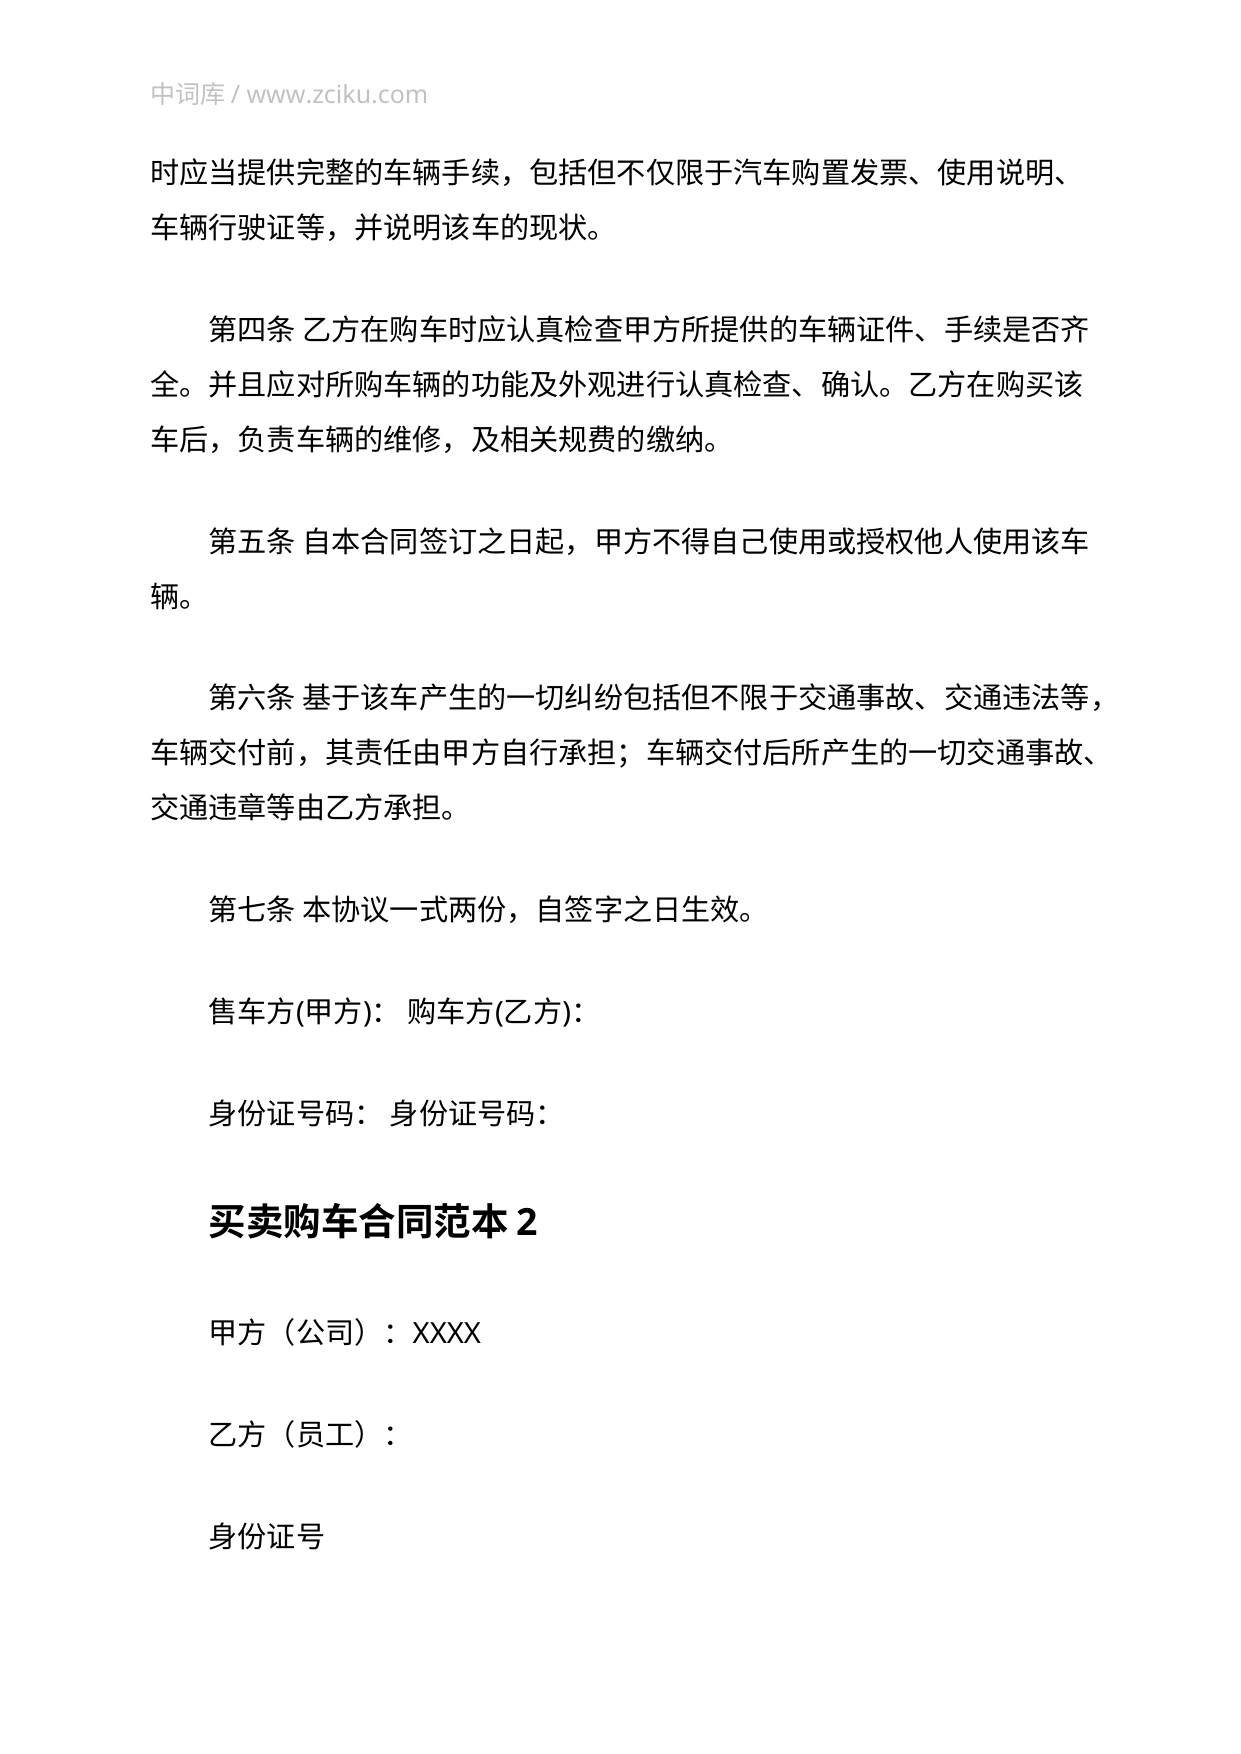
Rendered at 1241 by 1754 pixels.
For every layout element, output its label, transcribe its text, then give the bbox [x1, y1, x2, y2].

text 第六条 基于该车产生的一切纠纷包括但不限于交通事故、交通违法等，车辆交付前，其责任由甲方自行承担；车辆交付后所产生的一切交通事故、交通违章等由乙方承担。 [150, 675, 1090, 827]
text 甲方（公司）：XXXX [150, 1309, 1090, 1352]
text 第五条 自本合同签订之日起，甲方不得自己使用或授权他人使用该车辆。 [150, 518, 1090, 615]
text 买卖购车合同范本2 [150, 1192, 1090, 1246]
text 第七条 本协议一式两份，自签字之日生效。 [150, 886, 1090, 929]
text 乙方（员工）： [150, 1412, 1090, 1454]
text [150, 150, 1090, 247]
text 售车方(甲方)： 购车方(乙方)： [150, 988, 1090, 1031]
text 第四条 乙方在购车时应认真检查甲方所提供的车辆证件、手续是否齐全。并且应对所购车辆的功能及外观进行认真检查、确认。乙方在购买该车后，负责车辆的维修，及相关规费的缴纳。 [150, 307, 1090, 459]
text 身份证号 [150, 1513, 1090, 1556]
text 身份证号码： 身份证号码： [150, 1090, 1090, 1132]
